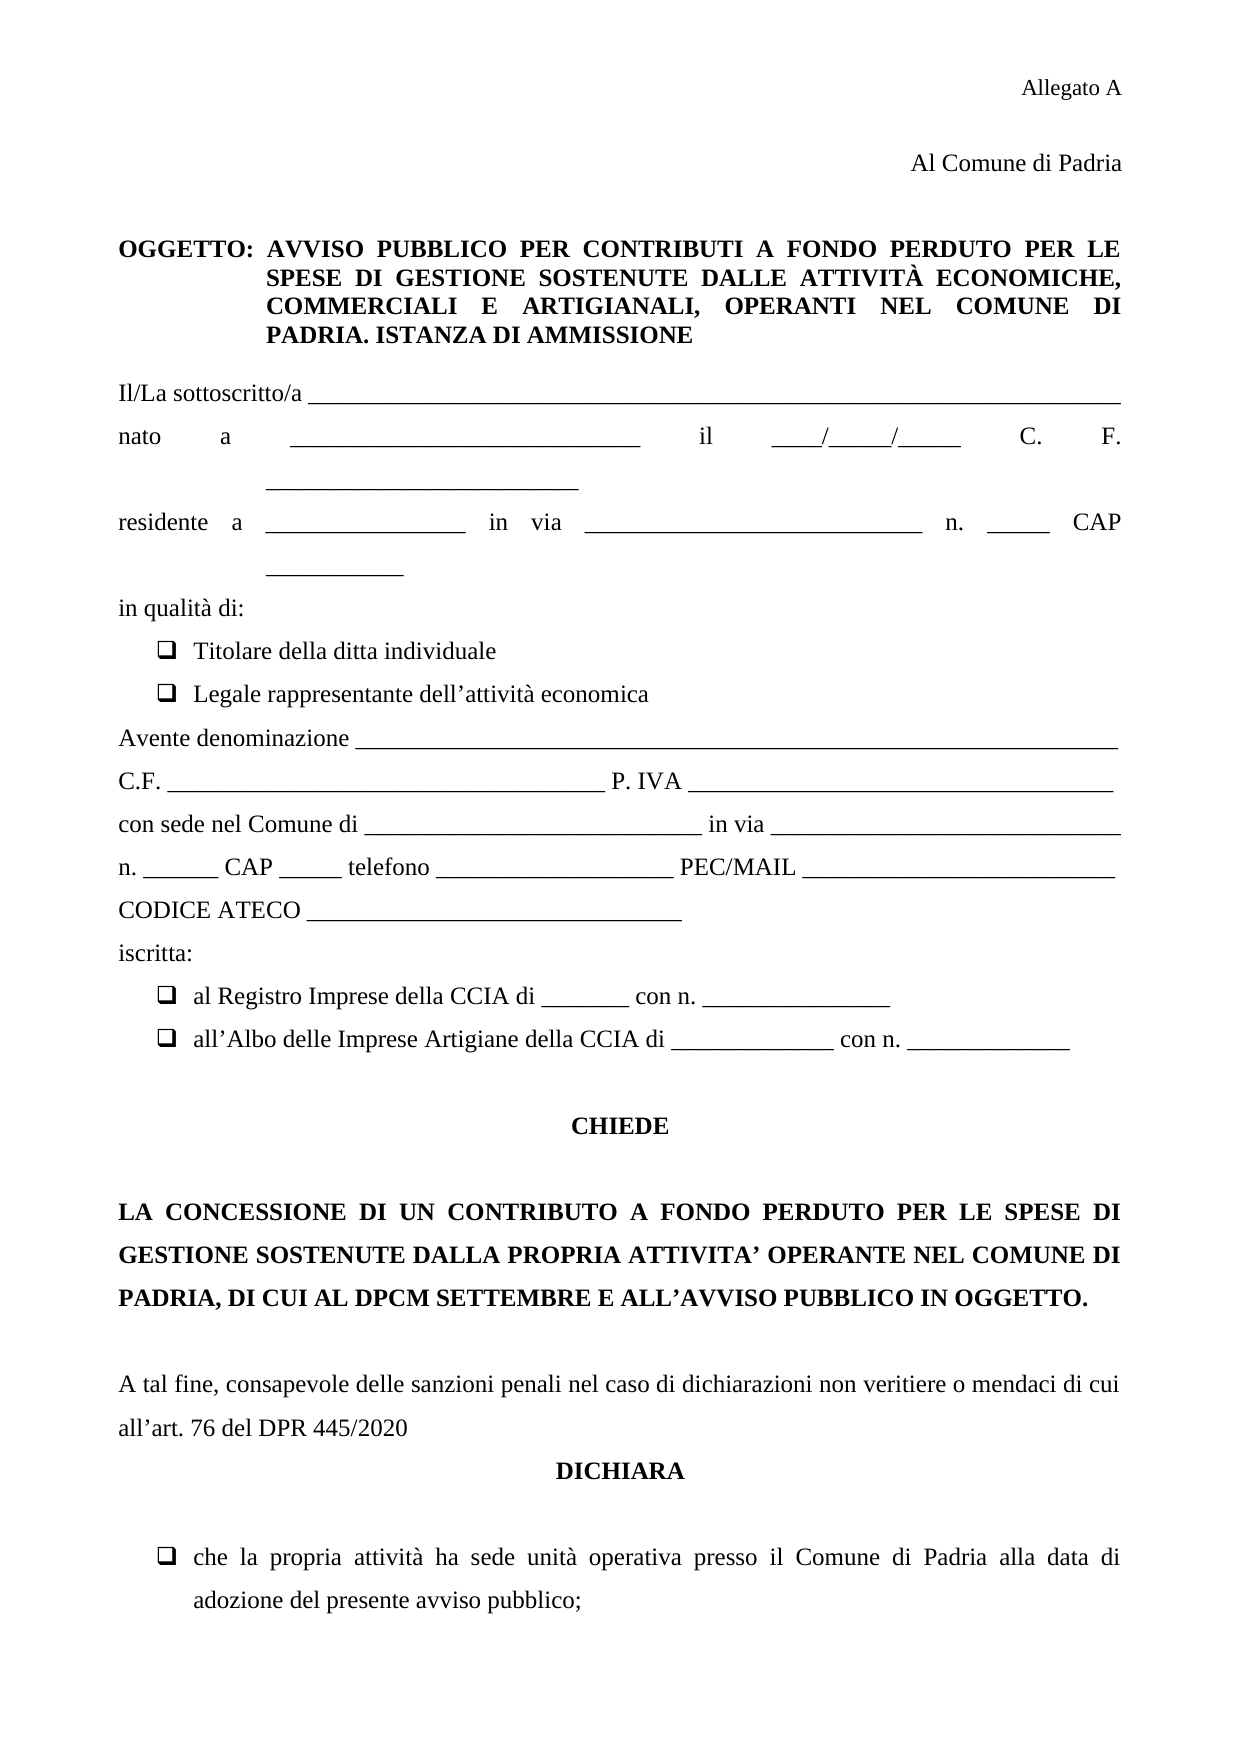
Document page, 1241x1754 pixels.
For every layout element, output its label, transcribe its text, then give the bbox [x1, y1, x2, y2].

text Al Comune di Padria [118, 148, 1122, 176]
text C.F. ___________________________________ P. IVA __________________________________ [118, 766, 1122, 794]
text iscritta: [118, 938, 1122, 967]
list Legale rappresentante dell’attività economica [156, 679, 1122, 708]
text LA CONCESSIONE DI UN CONTRIBUTO A FONDO PERDUTO PER LE SPESE DI GESTIONE SOSTENUTE DALLA PROPRIA ATTIVITA’ OPERANTE NEL COMUNE DI PADRIA, DI CUI AL DPCM SETTEMBRE E ALL’AVVISO PUBBLICO IN OGGETTO. [118, 1197, 1122, 1312]
text in qualità di: [118, 593, 1122, 622]
text CODICE ATECO ______________________________ [118, 895, 1122, 924]
text Avente denominazione _____________________________________________________________ [118, 723, 1122, 751]
list all’Albo delle Imprese Artigiane della CCIA di _____________ con n. _____________ [156, 1024, 1122, 1053]
list al Registro Imprese della CCIA di _______ con n. _______________ [156, 981, 1122, 1010]
text nato a ____________________________ il ____/_____/_____ C. F. _________________________ [118, 421, 1122, 493]
text Il/La sottoscritto/a _________________________________________________________________ [118, 378, 1122, 406]
list Titolare della ditta individuale [156, 636, 1122, 665]
text CHIEDE [118, 1111, 1122, 1139]
text DICHIARA [118, 1456, 1122, 1484]
list che la propria attività ha sede unità operativa presso il Comune di Padria alla data di adozione del presente avviso pubblico; [156, 1542, 1122, 1614]
text n. ______ CAP _____ telefono ___________________ PEC/MAIL _________________________ [118, 852, 1122, 881]
text OGGETTO: AVVISO PUBBLICO PER CONTRIBUTI A FONDO PERDUTO PER LE SPESE DI GESTIONE SOSTENUTE DALLE ATTIVITÀ ECONOMICHE, COMMERCIALI E ARTIGIANALI, OPERANTI NEL COMUNE DI PADRIA. ISTANZA DI AMMISSIONE [118, 234, 1122, 349]
text con sede nel Comune di ___________________________ in via ____________________________ [118, 809, 1122, 838]
text residente a ________________ in via ___________________________ n. _____ CAP ___________ [118, 507, 1122, 579]
text A tal fine, consapevole delle sanzioni penali nel caso di dichiarazioni non veritiere o mendaci di cui all’art. 76 del DPR 445/2020 [118, 1369, 1122, 1441]
